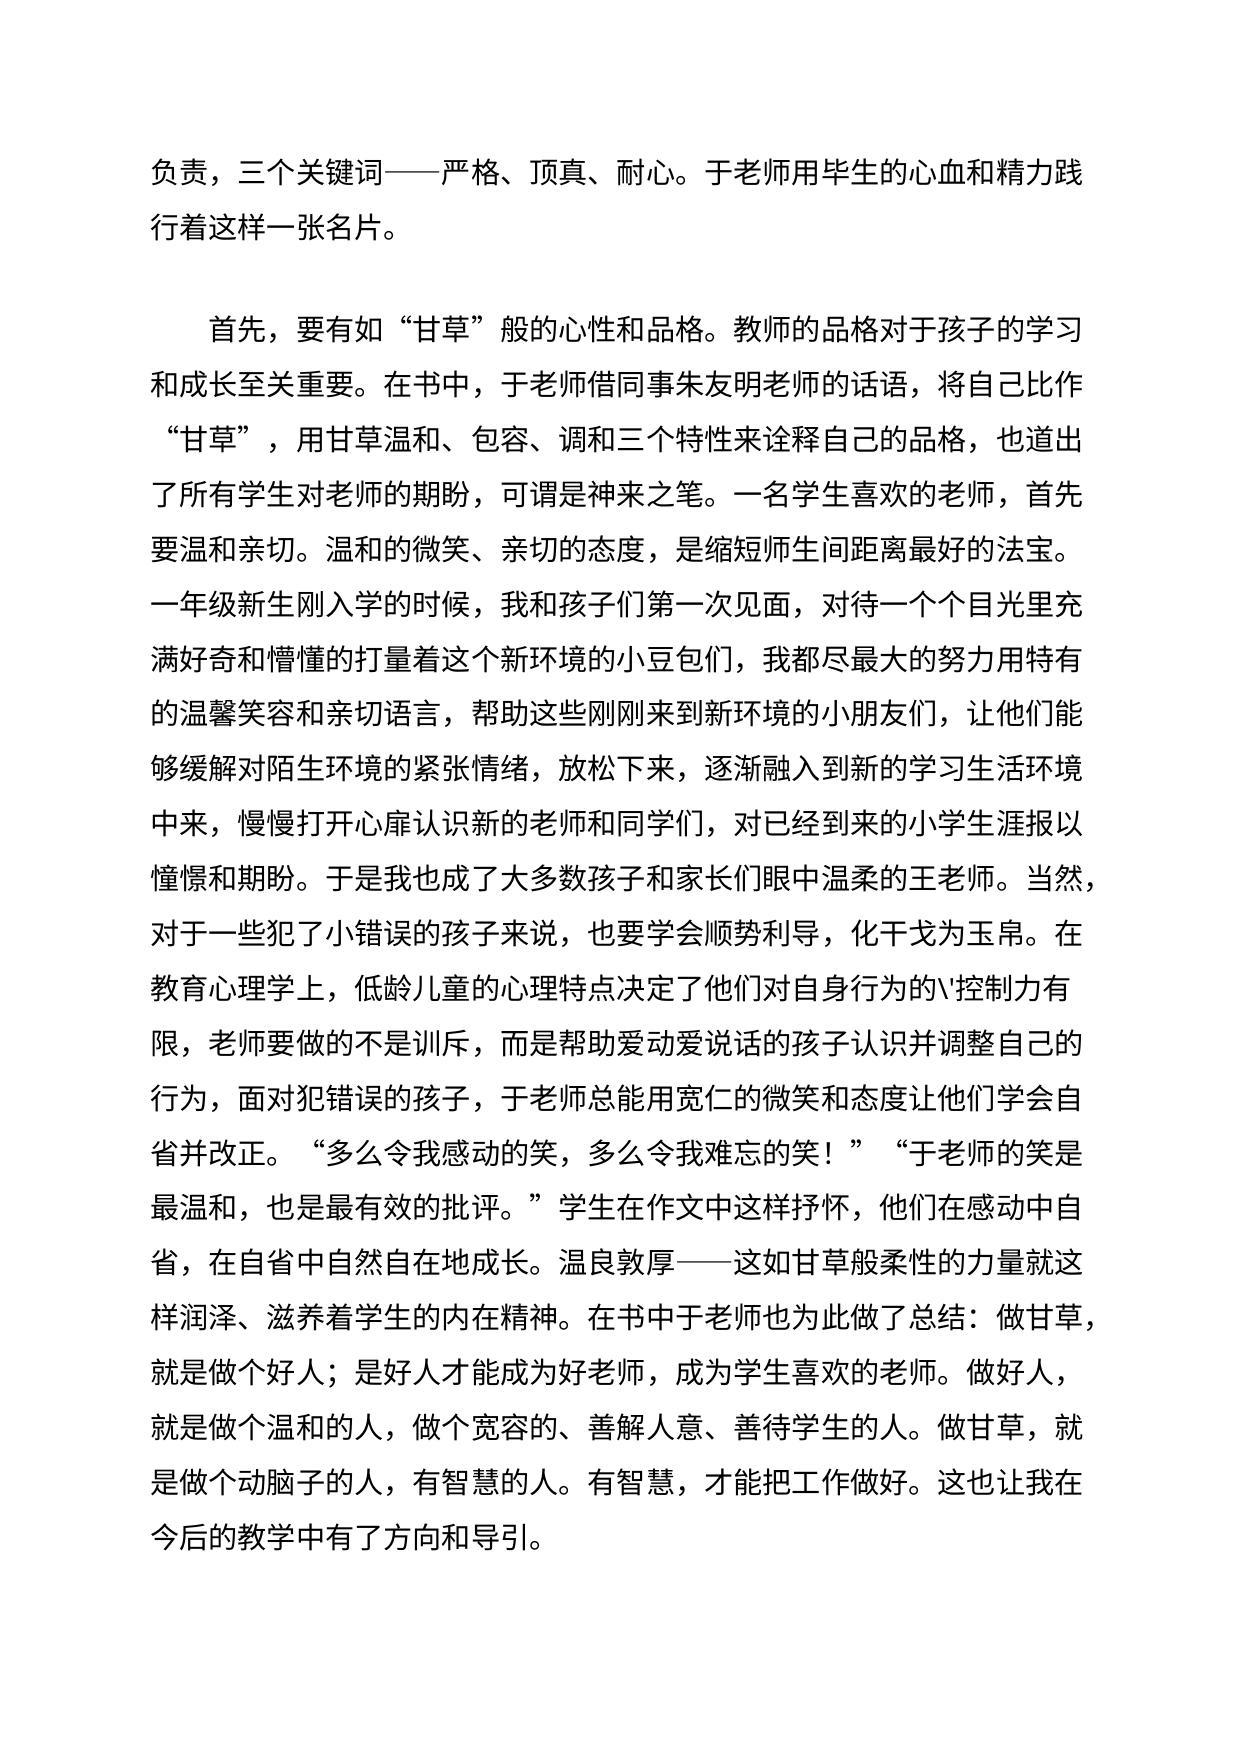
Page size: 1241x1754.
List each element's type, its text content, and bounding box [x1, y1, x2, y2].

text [150, 150, 1090, 247]
text 首先，要有如“甘草”般的心性和品格。教师的品格对于孩子的学习和成长至关重要。在书中，于老师借同事朱友明老师的话语，将自己比作“甘草”，用甘草温和、包容、调和三个特性来诠释自己的品格，也道出了所有学生对老师的期盼，可谓是神来之笔。一名学生喜欢的老师，首先要温和亲切。温和的微笑、亲切的态度，是缩短师生间距离最好的法宝。一年级新生刚入学的时候，我和孩子们第一次见面，对待一个个目光里充满好奇和懵懂的打量着这个新环境的小豆包们，我都尽最大的努力用特有的温馨笑容和亲切语言，帮助这些刚刚来到新环境的小朋友们，让他们能够缓解对陌生环境的紧张情绪，放松下来，逐渐融入到新的学习生活环境中来，慢慢打开心扉认识新的老师和同学们，对已经到来的小学生涯报以憧憬和期盼。于是我也成了大多数孩子和家长们眼中温柔的王老师。当然，对于一些犯了小错误的孩子来说，也要学会顺势利导，化干戈为玉帛。在教育心理学上，低龄儿童的心理特点决定了他们对自身行为的\'控制力有限，老师要做的不是训斥，而是帮助爱动爱说话的孩子认识并调整自己的行为，面对犯错误的孩子，于老师总能用宽仁的微笑和态度让他们学会自省并改正。“多么令我感动的笑，多么令我难忘的笑！”“于老师的笑是最温和，也是最有效的批评。”学生在作文中这样抒怀，他们在感动中自省，在自省中自然自在地成长。温良敦厚——这如甘草般柔性的力量就这样润泽、滋养着学生的内在精神。在书中于老师也为此做了总结：做甘草，就是做个好人；是好人才能成为好老师，成为学生喜欢的老师。做好人，就是做个温和的人，做个宽容的、善解人意、善待学生的人。做甘草，就是做个动脑子的人，有智慧的人。有智慧，才能把工作做好。这也让我在今后的教学中有了方向和导引。 [150, 307, 1090, 1557]
